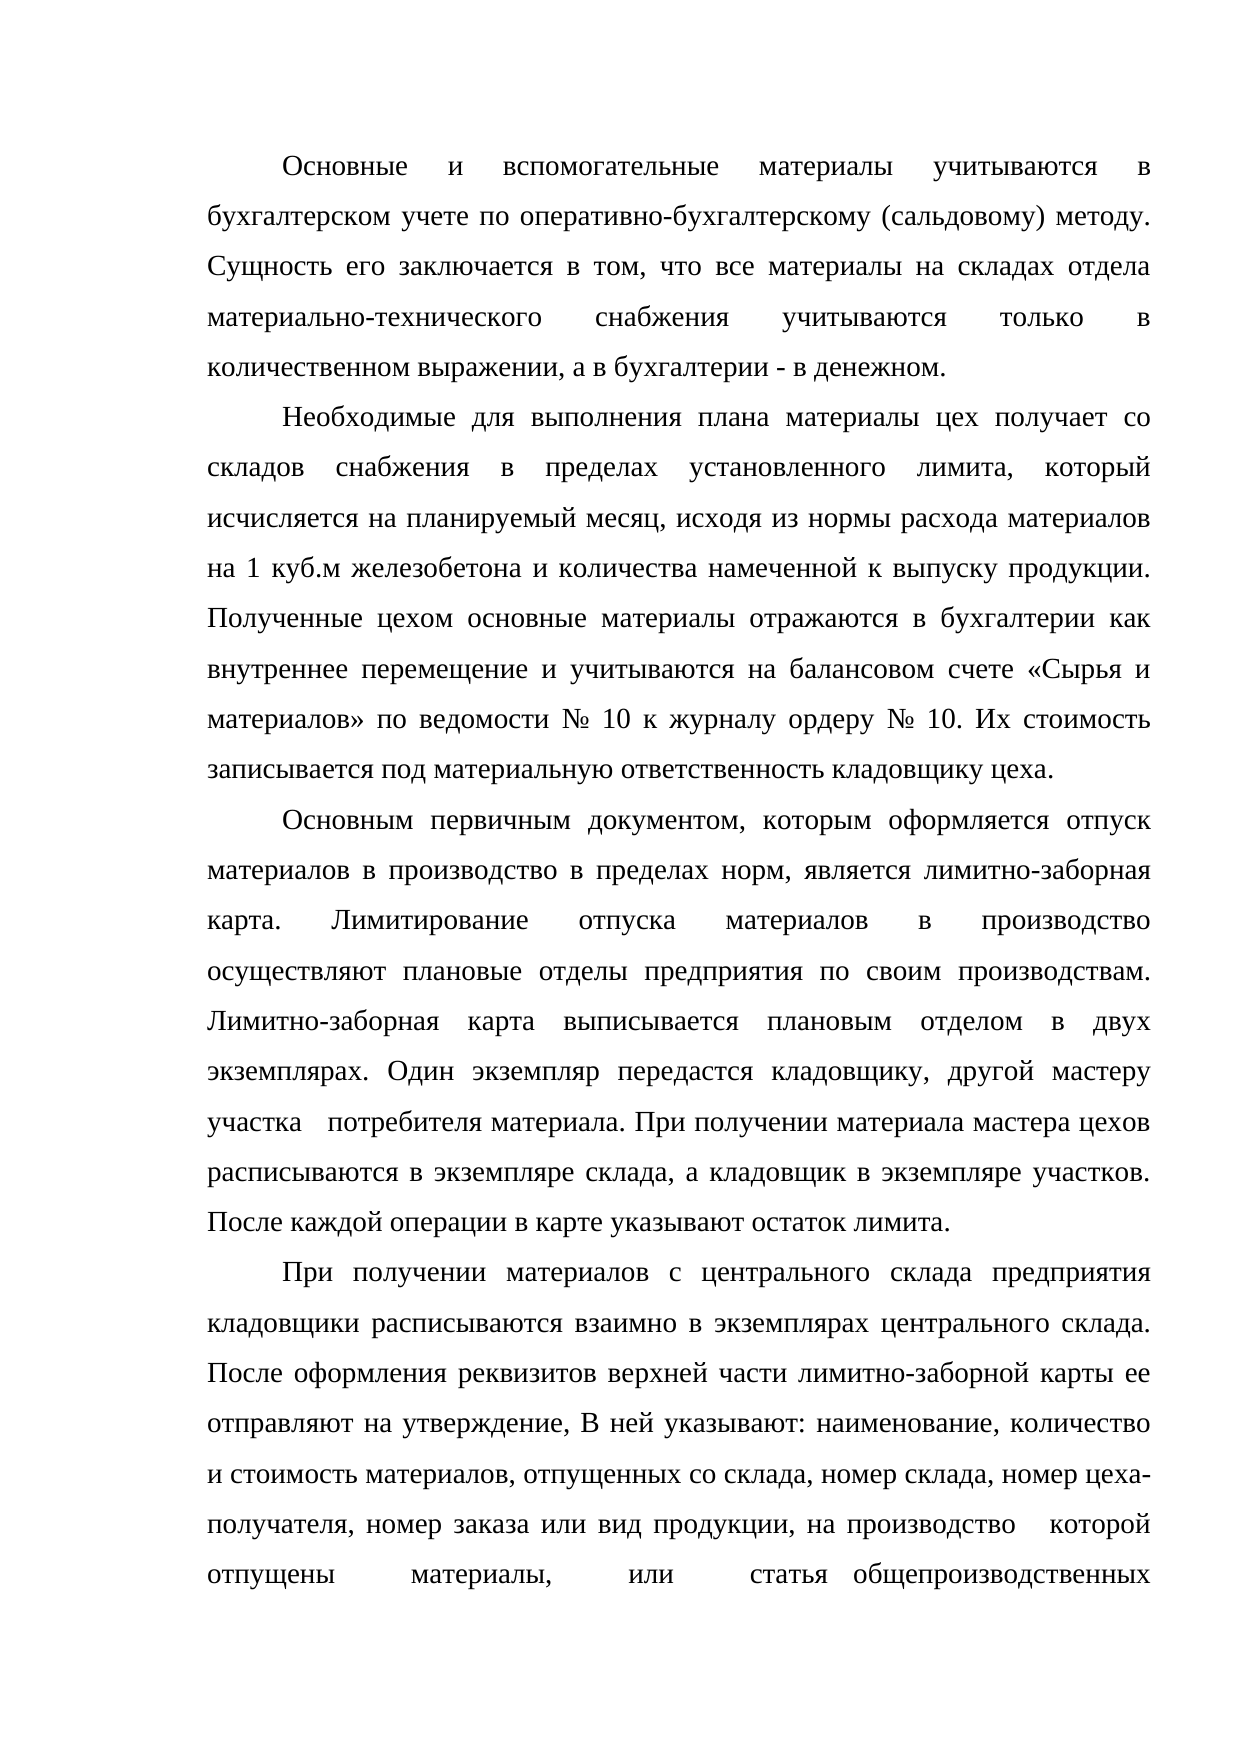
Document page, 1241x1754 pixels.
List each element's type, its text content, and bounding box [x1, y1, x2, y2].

text Основным первичным документом, которым оформляется отпуск материалов в производство в пределах норм, является лимитно-заборная карта. Лимитирование отпуска материалов в производство осуществляют плановые отделы предприятия по своим производствам. Лимитно-заборная карта выписывается плановым отделом в двух экземплярах. Один экземпляр передастся кладовщику, другой мастеру участка потребителя материала. При получении материала мастера цехов расписываются в экземпляре склада, а кладовщик в экземпляре участков. После каждой операции в карте указывают остаток лимита. [207, 802, 1152, 1238]
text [207, 1254, 1152, 1590]
text Необходимые для выполнения плана материалы цех получает со складов снабжения в пределах установленного лимита, который исчисляется на планируемый месяц, исходя из нормы расхода материалов на 1 куб.м железобетона и количества намеченной к выпуску продукции. Полученные цехом основные материалы отражаются в бухгалтерии как внутреннее перемещение и учитываются на балансовом счете «Сырья и материалов» по ведомости № 10 к журналу ордеру № 10. Их стоимость записывается под материальную ответственность кладовщику цеха. [207, 399, 1152, 785]
text Основные и вспомогательные материалы учитываются в бухгалтерском учете по оперативно-бухгалтерскому (сальдовому) методу. Сущность его заключается в том, что все материалы на складах отдела материально-технического снабжения учитываются только в количественном выражении, а в бухгалтерии - в денежном. [207, 148, 1152, 382]
